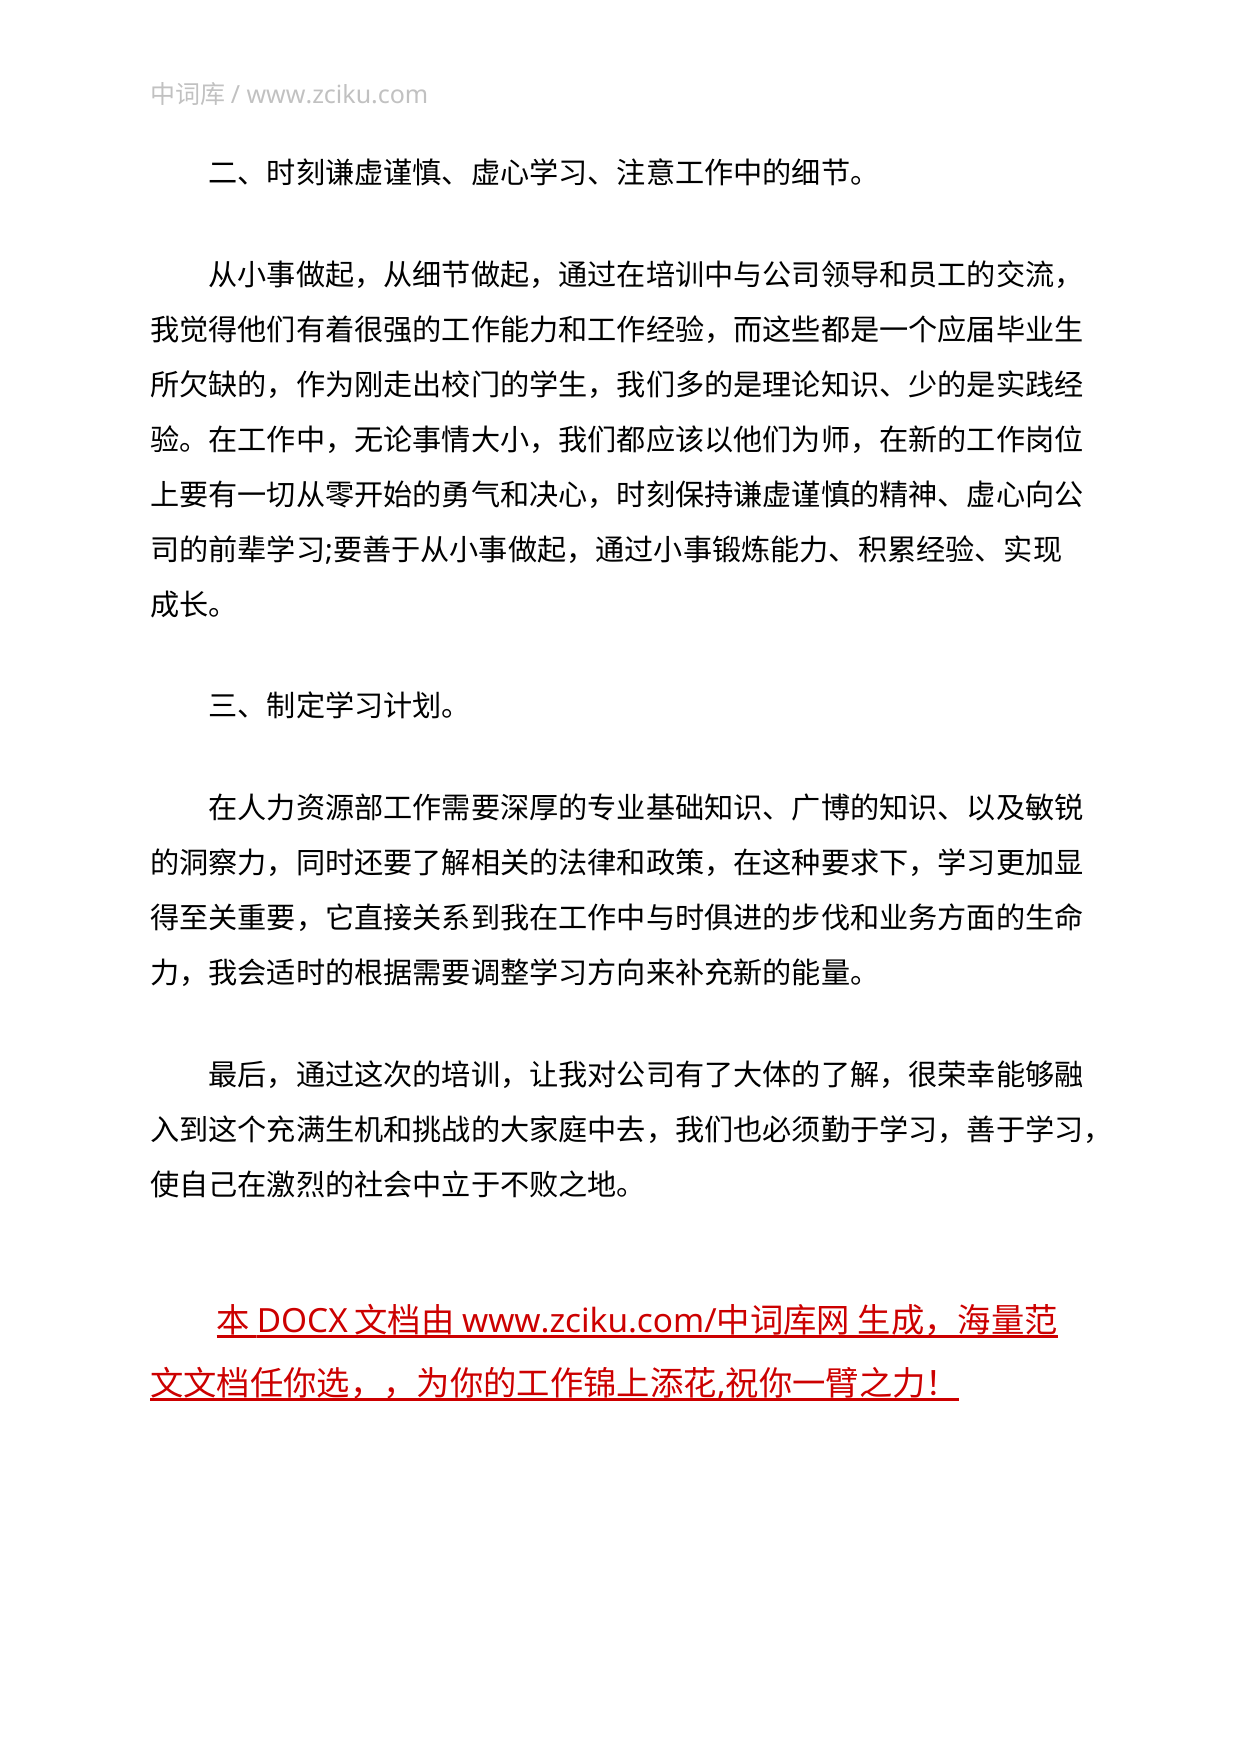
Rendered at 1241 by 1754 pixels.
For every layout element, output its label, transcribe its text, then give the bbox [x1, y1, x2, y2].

text 从小事做起，从细节做起，通过在培训中与公司领导和员工的交流，我觉得他们有着很强的工作能力和工作经验，而这些都是一个应届毕业生所欠缺的，作为刚走出校门的学生，我们多的是理论知识、少的是实践经验。在工作中，无论事情大小，我们都应该以他们为师，在新的工作岗位上要有一切从零开始的勇气和决心，时刻保持谦虚谨慎的精神、虚心向公司的前辈学习;要善于从小事做起，通过小事锻炼能力、积累经验、实现成长。 [150, 252, 1090, 623]
text 本DOCX文档由 www.zciku.com/中词库网 生成，海量范文文档任你选，，为你的工作锦上添花,祝你一臂之力！ [150, 1294, 1090, 1405]
text 最后，通过这次的培训，让我对公司有了大体的了解，很荣幸能够融入到这个充满生机和挑战的大家庭中去，我们也必须勤于学习，善于学习，使自己在激烈的社会中立于不败之地。 [150, 1051, 1090, 1203]
text 二、时刻谦虚谨慎、虚心学习、注意工作中的细节。 [150, 150, 1090, 192]
text 三、制定学习计划。 [150, 683, 1090, 725]
text 在人力资源部工作需要深厚的专业基础知识、广博的知识、以及敏锐的洞察力，同时还要了解相关的法律和政策，在这种要求下，学习更加显得至关重要，它直接关系到我在工作中与时俱进的步伐和业务方面的生命力，我会适时的根据需要调整学习方向来补充新的能量。 [150, 785, 1090, 992]
